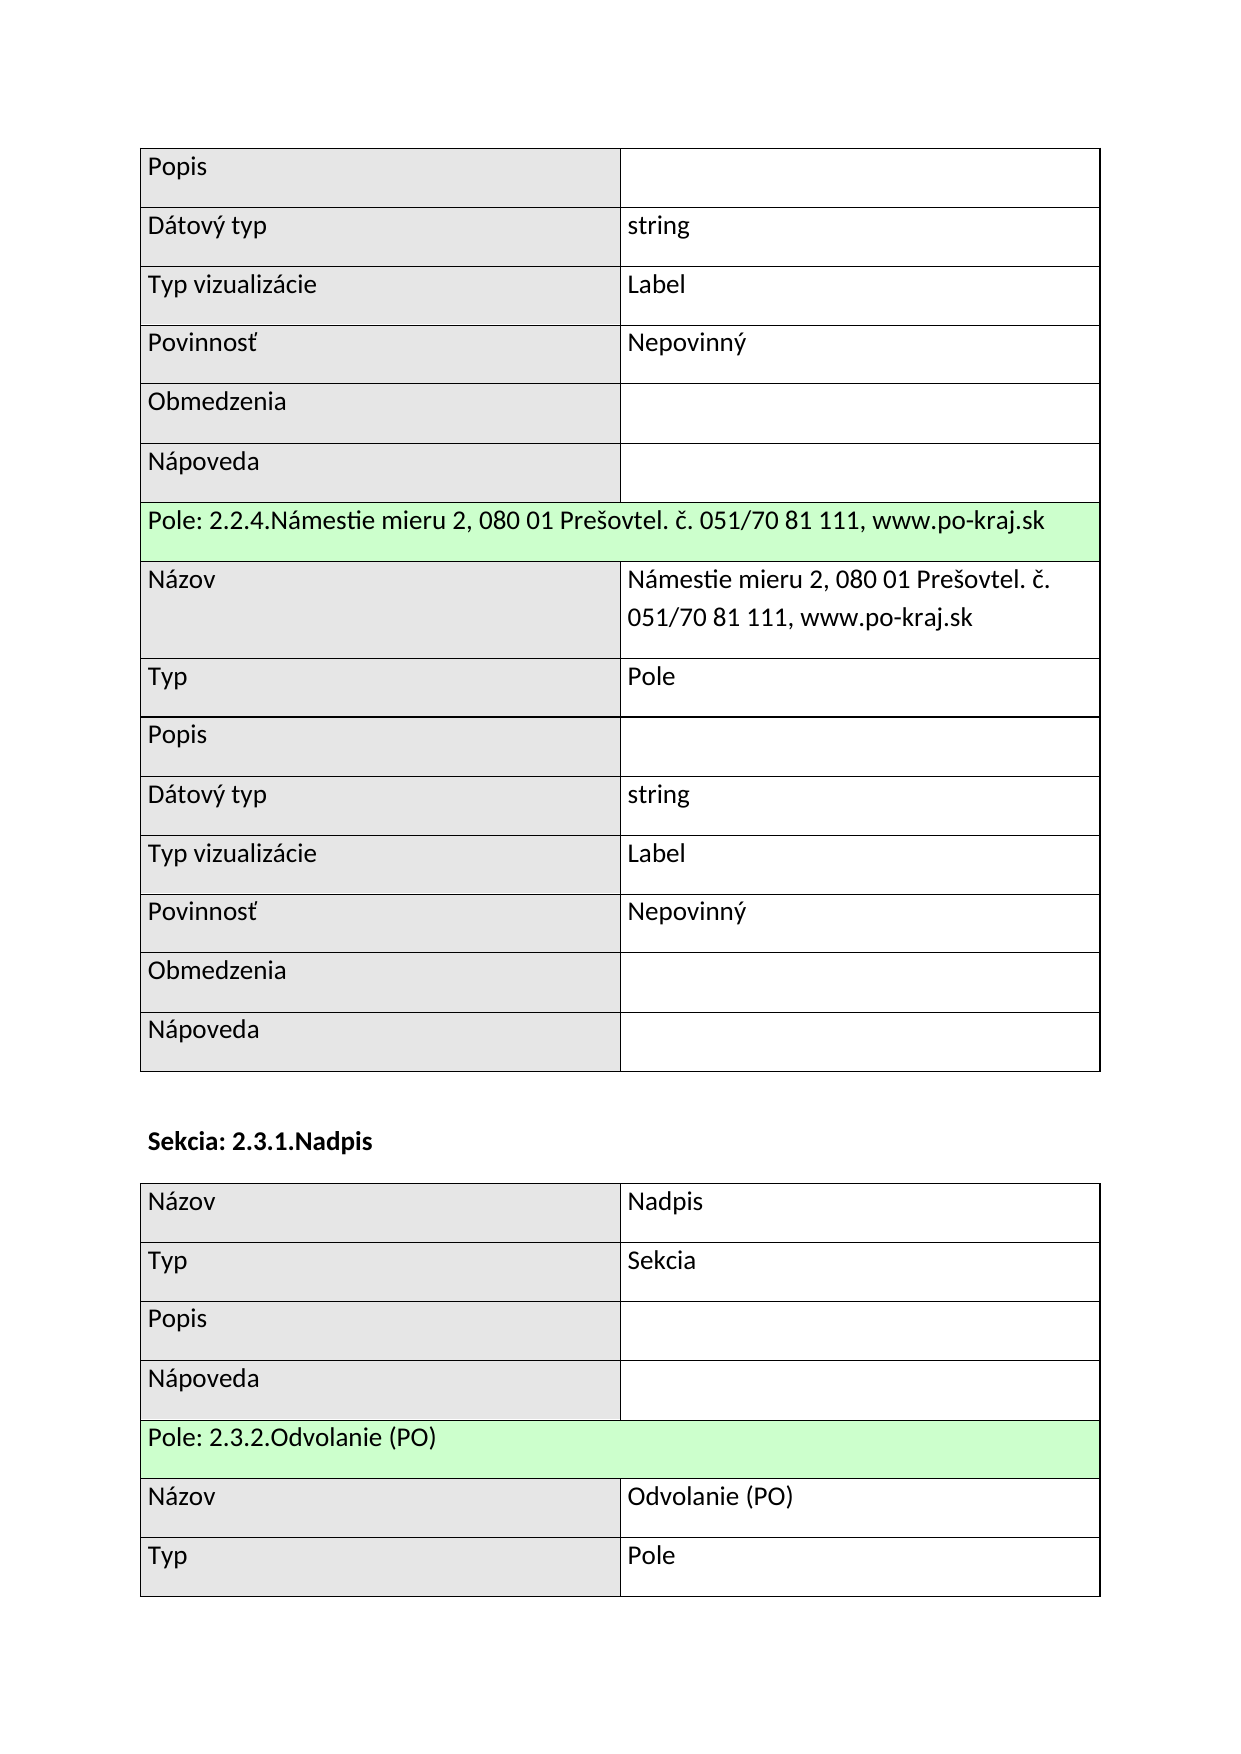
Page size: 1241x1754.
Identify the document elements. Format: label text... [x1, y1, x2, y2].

table_cell Typ vizualizácie [141, 836, 620, 893]
table_cell Typ vizualizácie [141, 267, 620, 324]
table_cell [621, 953, 1099, 1012]
table_cell Nápoveda [141, 1361, 620, 1419]
table_cell [621, 1013, 1099, 1071]
table_cell [621, 1361, 1099, 1419]
table_cell Typ [141, 1243, 620, 1301]
table_cell Názov [141, 1479, 620, 1537]
table_cell Label [621, 267, 1099, 324]
table_cell Nápoveda [141, 444, 620, 502]
table_cell [621, 444, 1099, 502]
table_cell Povinnosť [141, 895, 620, 952]
table_cell Dátový typ [141, 208, 620, 266]
table_cell Pole: 2.3.2.Odvolanie (PO) [141, 1421, 1099, 1478]
table_header Nadpis [621, 1184, 1099, 1242]
table_cell Dátový typ [141, 777, 620, 835]
table_cell Popis [141, 1302, 620, 1360]
table_cell Label [621, 836, 1099, 893]
table_cell Typ [141, 659, 620, 716]
table_cell Popis [141, 718, 620, 776]
table_cell [621, 149, 1099, 207]
table_cell Pole [621, 1538, 1099, 1596]
table_cell Obmedzenia [141, 384, 620, 443]
text Sekcia: 2.3.1.Nadpis [148, 1124, 1093, 1157]
table_cell [621, 718, 1099, 776]
table_cell [621, 1302, 1099, 1360]
table_cell Námestie mieru 2, 080 01 Prešovtel. č. 051/70 81 111, www.po-kraj.sk [621, 562, 1099, 658]
table_cell [621, 384, 1099, 443]
table_cell Obmedzenia [141, 953, 620, 1012]
table_cell Pole [621, 659, 1099, 716]
table_cell Odvolanie (PO) [621, 1479, 1099, 1537]
table_cell Pole: 2.2.4.Námestie mieru 2, 080 01 Prešovtel. č. 051/70 81 111, www.po-kraj.sk [141, 503, 1099, 561]
table_cell string [621, 208, 1099, 266]
table_cell Nepovinný [621, 895, 1099, 952]
table_cell Nepovinný [621, 326, 1099, 383]
table_cell Povinnosť [141, 326, 620, 383]
table_cell Nápoveda [141, 1013, 620, 1071]
table_cell Sekcia [621, 1243, 1099, 1301]
table_cell string [621, 777, 1099, 835]
table_cell Názov [141, 562, 620, 658]
table_cell Typ [141, 1538, 620, 1596]
table_header Názov [141, 1184, 620, 1242]
table_cell Popis [141, 149, 620, 207]
